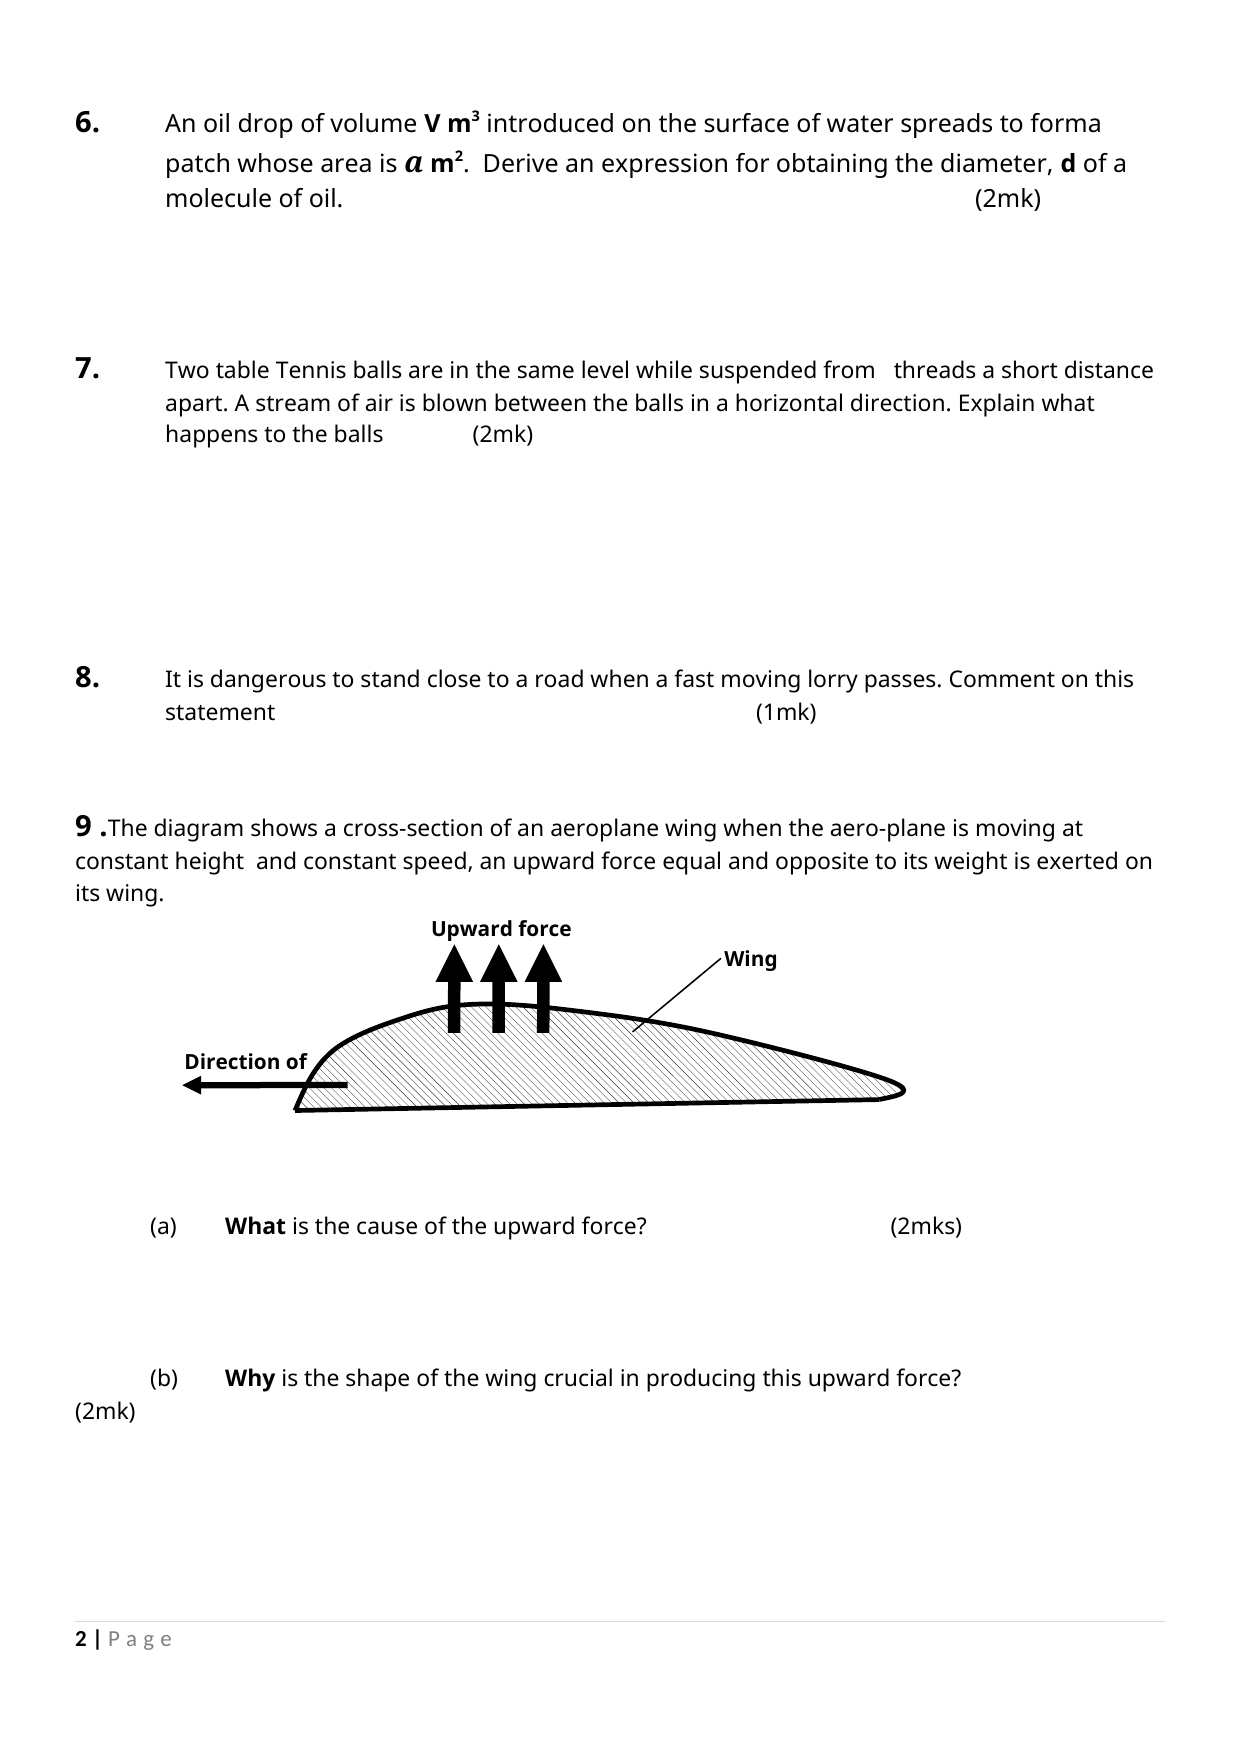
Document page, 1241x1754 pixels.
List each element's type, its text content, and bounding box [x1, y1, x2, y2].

list It is dangerous to stand close to a road when a fast moving lorry passes. Comment on this statement (1mk) [75, 656, 1165, 727]
text 9 .The diagram shows a cross-section of an aeroplane wing when the aero-plane is moving at constant height and constant speed, an upward force equal and opposite to its weight is exerted on its wing. [75, 806, 1165, 908]
list An oil drop of volume V m3 introduced on the surface of water spreads to forma patch whose area is a m2. Derive an expression for obtaining the diameter, d of a molecule of oil. (2mk) [75, 102, 1165, 215]
text (a) What is the cause of the upward force? (2mks) [112, 1210, 1165, 1241]
text (b) Why is the shape of the wing crucial in producing this upward force? (2mk) [75, 1361, 1165, 1426]
list Two table Tennis balls are in the same level while suspended from threads a short distance apart. A stream of air is blown between the balls in a horizontal direction. Explain what happens to the balls (2mk) [75, 347, 1165, 449]
